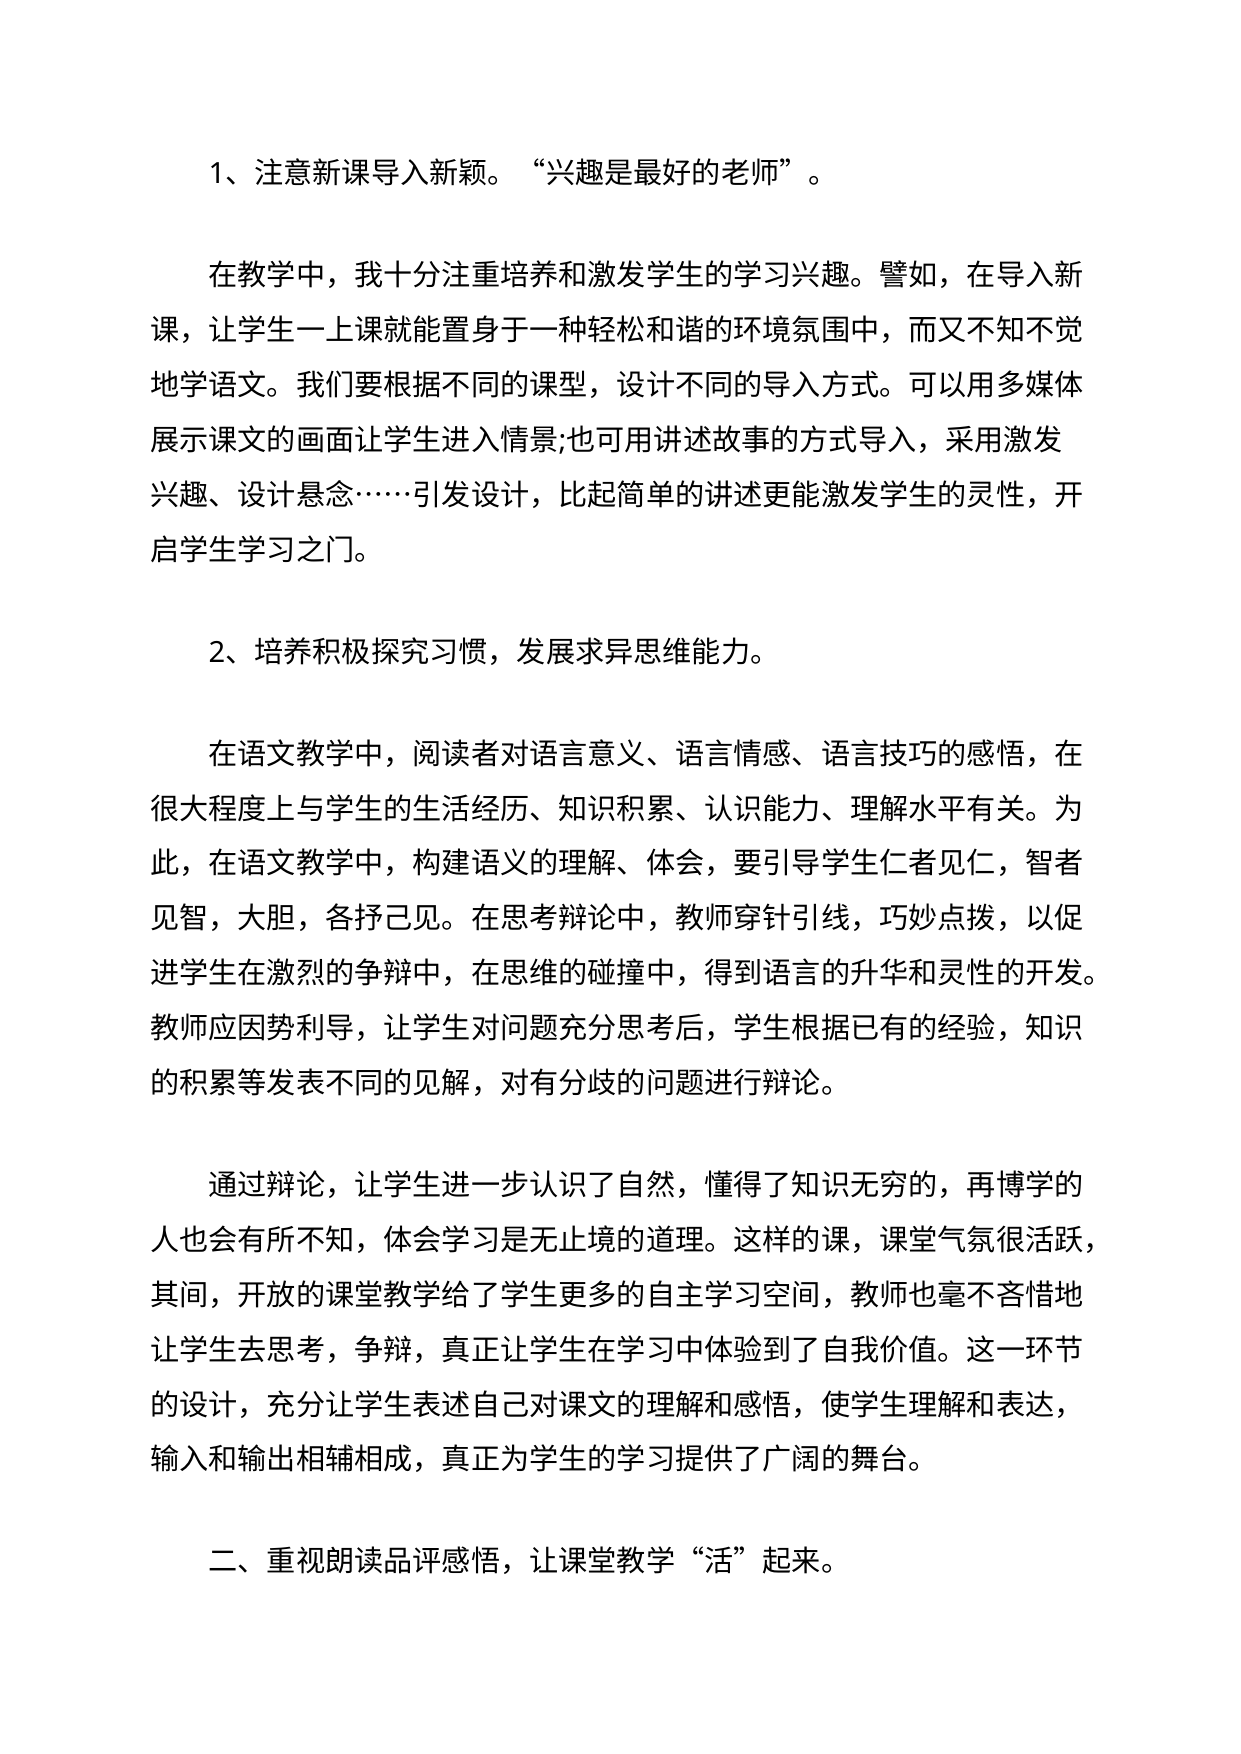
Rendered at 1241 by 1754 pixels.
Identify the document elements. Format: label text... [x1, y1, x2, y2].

text 在语文教学中，阅读者对语言意义、语言情感、语言技巧的感悟，在很大程度上与学生的生活经历、知识积累、认识能力、理解水平有关。为此，在语文教学中，构建语义的理解、体会，要引导学生仁者见仁，智者见智，大胆，各抒己见。在思考辩论中，教师穿针引线，巧妙点拨，以促进学生在激烈的争辩中，在思维的碰撞中，得到语言的升华和灵性的开发。教师应因势利导，让学生对问题充分思考后，学生根据已有的经验，知识的积累等发表不同的见解，对有分歧的问题进行辩论。 [150, 730, 1090, 1102]
text 二、重视朗读品评感悟，让课堂教学“活”起来。 [150, 1538, 1090, 1580]
text 2、培养积极探究习惯，发展求异思维能力。 [150, 628, 1090, 671]
text 1、注意新课导入新颖。“兴趣是最好的老师”。 [150, 150, 1090, 192]
text 通过辩论，让学生进一步认识了自然，懂得了知识无穷的，再博学的人也会有所不知，体会学习是无止境的道理。这样的课，课堂气氛很活跃，其间，开放的课堂教学给了学生更多的自主学习空间，教师也毫不吝惜地让学生去思考，争辩，真正让学生在学习中体验到了自我价值。这一环节的设计，充分让学生表述自己对课文的理解和感悟，使学生理解和表达，输入和输出相辅相成，真正为学生的学习提供了广阔的舞台。 [150, 1161, 1090, 1478]
text 在教学中，我十分注重培养和激发学生的学习兴趣。譬如，在导入新课，让学生一上课就能置身于一种轻松和谐的环境氛围中，而又不知不觉地学语文。我们要根据不同的课型，设计不同的导入方式。可以用多媒体展示课文的画面让学生进入情景;也可用讲述故事的方式导入，采用激发兴趣、设计悬念……引发设计，比起简单的讲述更能激发学生的灵性，开启学生学习之门。 [150, 252, 1090, 569]
